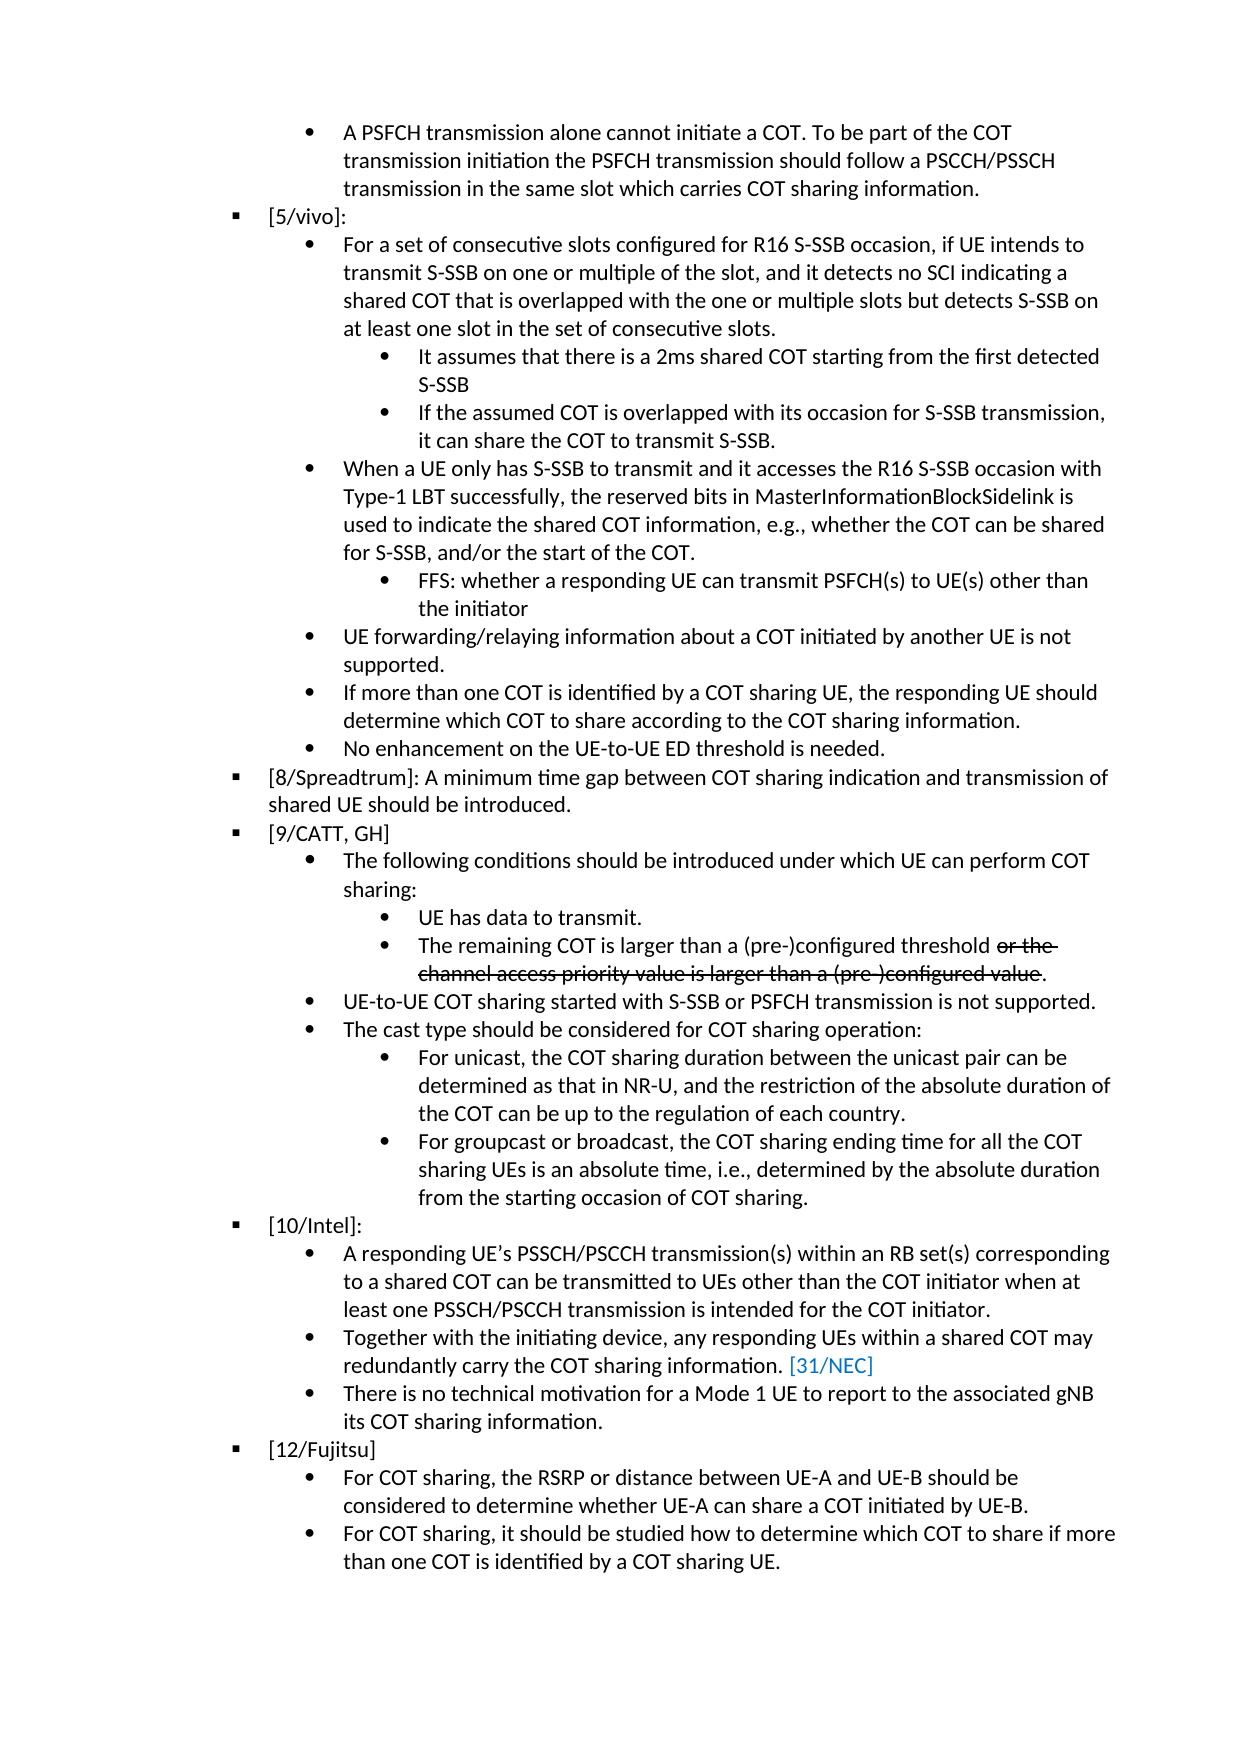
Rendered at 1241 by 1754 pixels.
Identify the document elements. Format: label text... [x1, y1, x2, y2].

list [9/CATT, GH] [231, 819, 1122, 847]
list If more than one COT is identified by a COT sharing UE, the responding UE should determine which COT to share according to the COT sharing information. [306, 678, 1122, 734]
list For unicast, the COT sharing duration between the unicast pair can be determined as that in NR-U, and the restriction of the absolute duration of the COT can be up to the regulation of each country. [381, 1043, 1122, 1127]
list [10/Intel]: [231, 1211, 1122, 1239]
list There is no technical motivation for a Mode 1 UE to report to the associated gNB its COT sharing information. [306, 1379, 1122, 1435]
list No enhancement on the UE-to-UE ED threshold is needed. [306, 734, 1122, 763]
list A responding UE’s PSSCH/PSCCH transmission(s) within an RB set(s) corresponding to a shared COT can be transmitted to UEs other than the COT initiator when at least one PSSCH/PSCCH transmission is intended for the COT initiator. [306, 1239, 1122, 1323]
list The cast type should be considered for COT sharing operation: [306, 1015, 1122, 1043]
list For groupcast or broadcast, the COT sharing ending time for all the COT sharing UEs is an absolute time, i.e., determined by the absolute duration from the starting occasion of COT sharing. [381, 1127, 1122, 1211]
list [5/vivo]: [231, 202, 1122, 230]
list For COT sharing, it should be studied how to determine which COT to share if more than one COT is identified by a COT sharing UE. [306, 1519, 1122, 1575]
list For COT sharing, the RSRP or distance between UE-A and UE-B should be considered to determine whether UE-A can share a COT initiated by UE-B. [306, 1463, 1122, 1519]
list UE-to-UE COT sharing started with S-SSB or PSFCH transmission is not supported. [306, 987, 1122, 1015]
list UE has data to transmit. [381, 903, 1122, 931]
list It assumes that there is a 2ms shared COT starting from the first detected S-SSB [381, 342, 1122, 398]
list When a UE only has S-SSB to transmit and it accesses the R16 S-SSB occasion with Type-1 LBT successfully, the reserved bits in MasterInformationBlockSidelink is used to indicate the shared COT information, e.g., whether the COT can be shared for S-SSB, and/or the start of the COT. [306, 454, 1122, 566]
list For a set of consecutive slots configured for R16 S-SSB occasion, if UE intends to transmit S-SSB on one or multiple of the slot, and it detects no SCI indicating a shared COT that is overlapped with the one or multiple slots but detects S-SSB on at least one slot in the set of consecutive slots. [306, 230, 1122, 342]
list The following conditions should be introduced under which UE can perform COT sharing: [306, 847, 1122, 903]
list If the assumed COT is overlapped with its occasion for S-SSB transmission, it can share the COT to transmit S-SSB. [381, 398, 1122, 454]
list UE forwarding/relaying information about a COT initiated by another UE is not supported. [306, 622, 1122, 678]
list Together with the initiating device, any responding UEs within a shared COT may redundantly carry the COT sharing information. [31/NEC] [306, 1323, 1122, 1379]
list FFS: whether a responding UE can transmit PSFCH(s) to UE(s) other than the initiator [381, 566, 1122, 622]
list A PSFCH transmission alone cannot initiate a COT. To be part of the COT transmission initiation the PSFCH transmission should follow a PSCCH/PSSCH transmission in the same slot which carries COT sharing information. [306, 118, 1122, 202]
list [12/Fujitsu] [231, 1435, 1122, 1463]
list [8/Spreadtrum]: A minimum time gap between COT sharing indication and transmission of shared UE should be introduced. [231, 763, 1122, 819]
list The remaining COT is larger than a (pre-)configured threshold or the channel access priority value is larger than a (pre-)configured value. [381, 931, 1122, 987]
